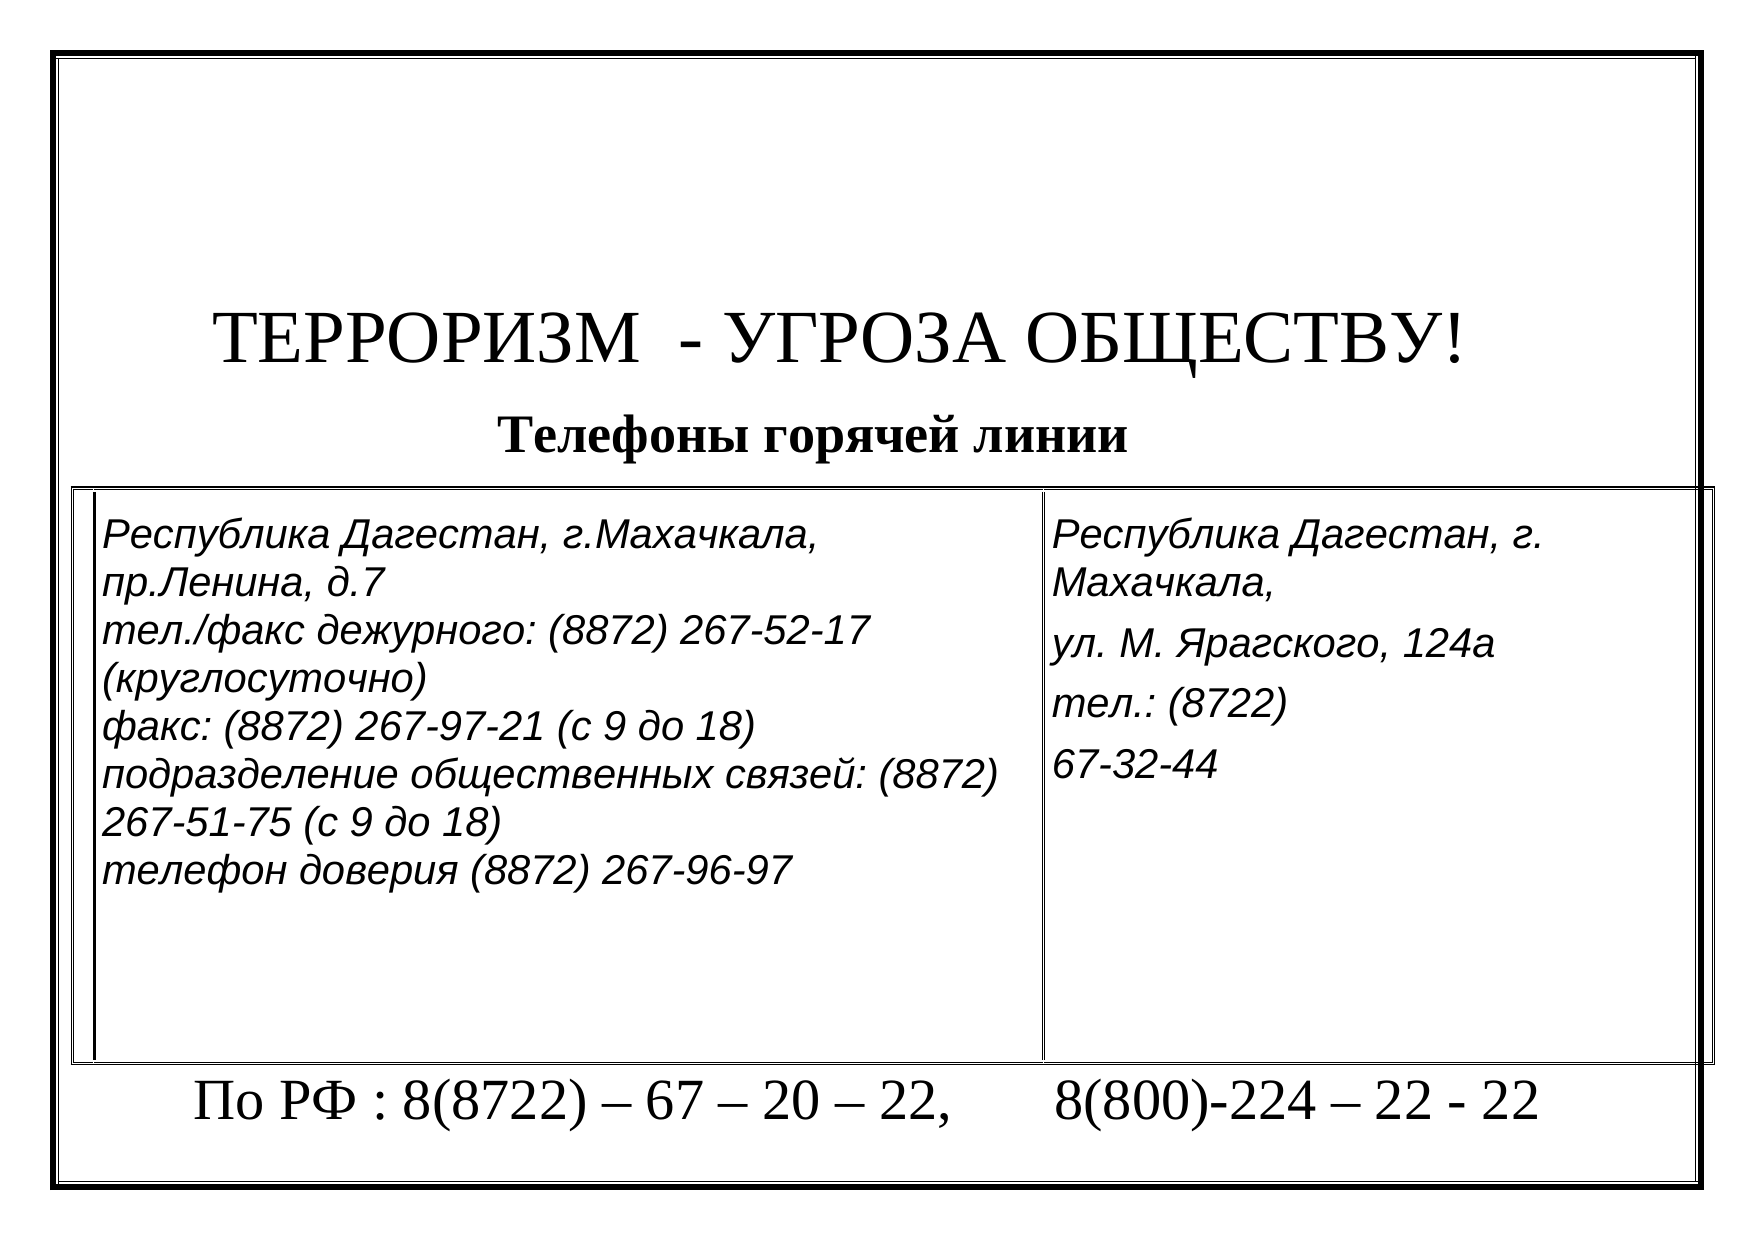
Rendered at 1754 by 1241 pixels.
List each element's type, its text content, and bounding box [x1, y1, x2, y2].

text По РФ : 8(8722) – 67 – 20 – 22, 8(800)-224 – 22 - 22 [118, 1065, 1636, 1132]
text Телефоны горячей линии [118, 402, 1636, 465]
table_header [74, 488, 94, 1061]
table_header Республика Дагестан, г.Махачкала, пр.Ленина, д.7 тел./факс дежурного: (8872) 267-52-17 (круглосуточно) факс: (8872) 267-97-21 (с 9 до 18) подразделение общественных связей: (8872) 267-51-75 (с 9 до 18) телефон доверия (8872) 267-96-97 [94, 490, 1044, 1061]
table_header Республика Дагестан, г. Махачкала, ул. М. Ярагского, 124а тел.: (8722) 67-32-44 [1044, 490, 1695, 1061]
text ТЕРРОРИЗМ - УГРОЗА ОБЩЕСТВУ! [118, 293, 1636, 379]
